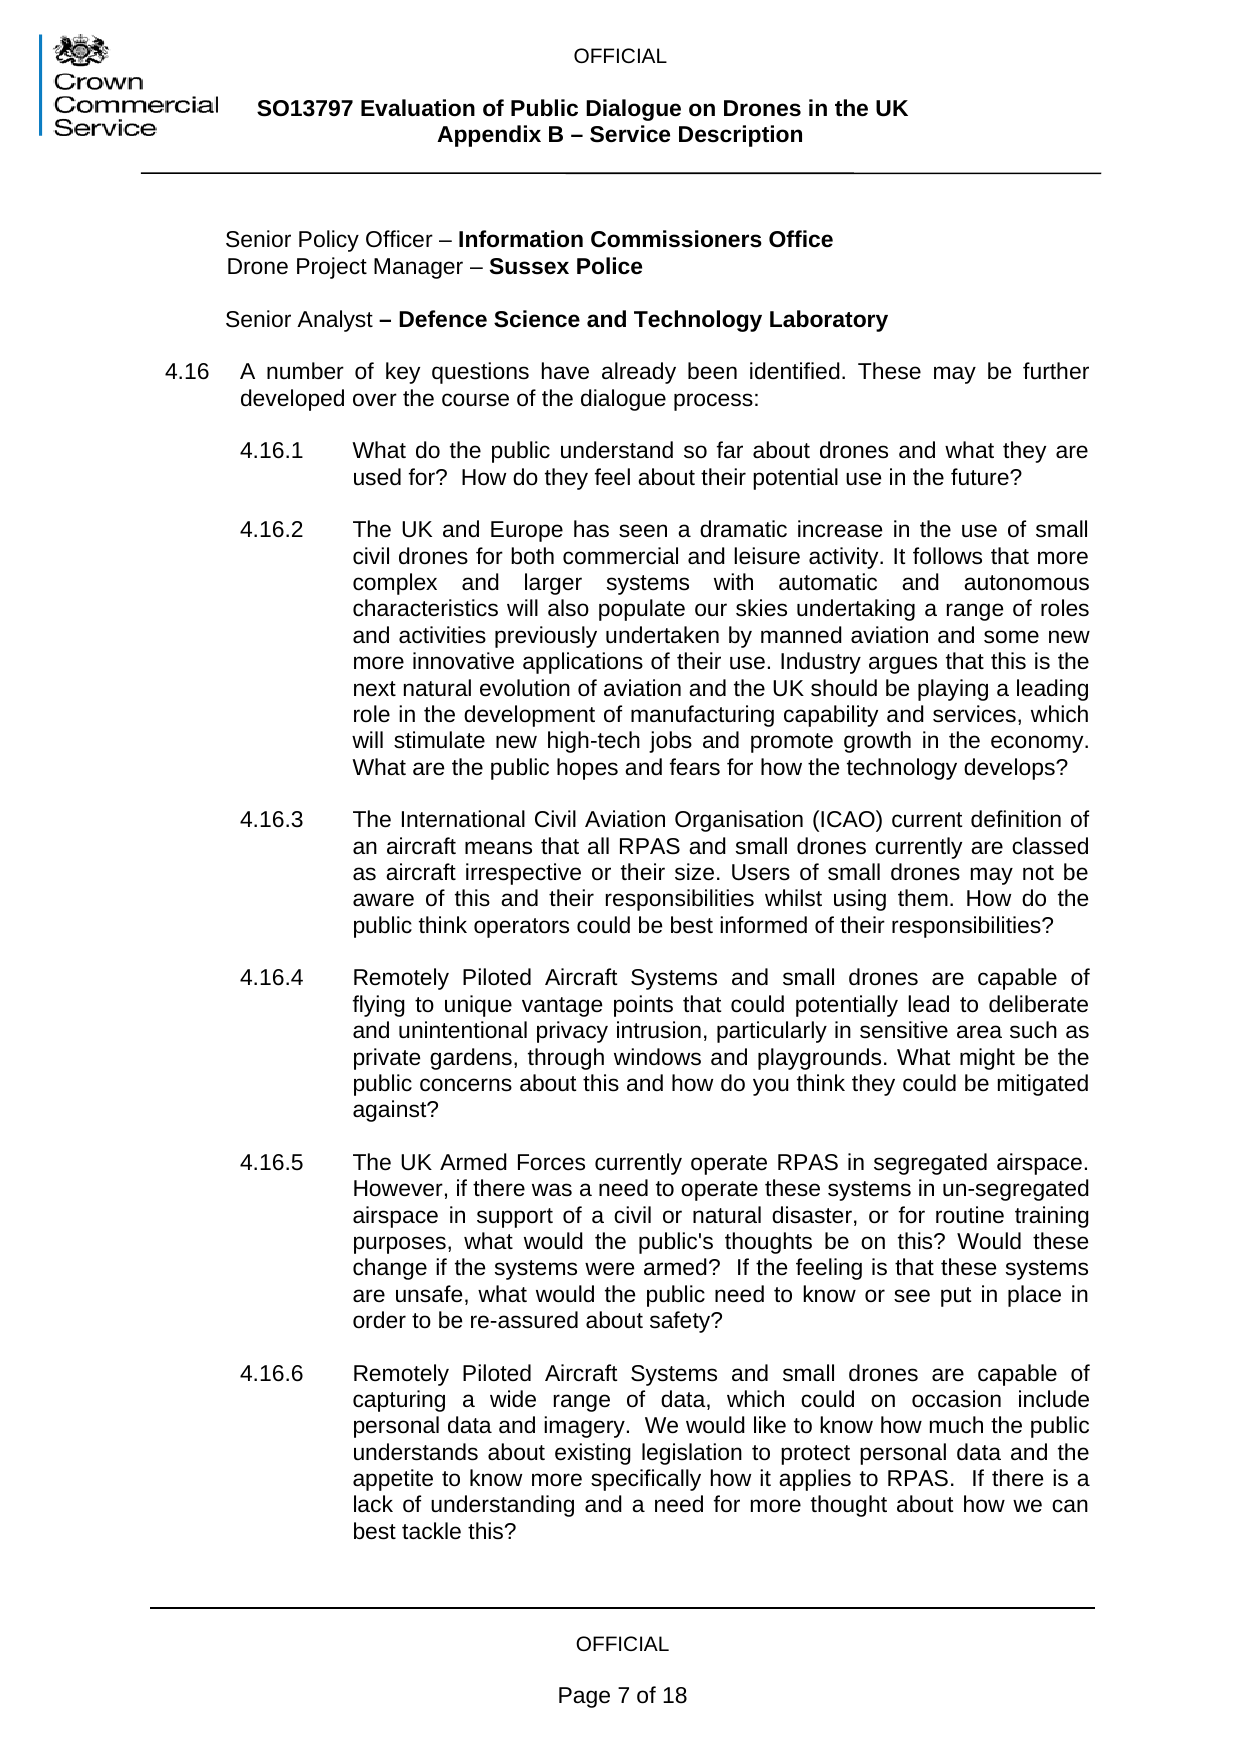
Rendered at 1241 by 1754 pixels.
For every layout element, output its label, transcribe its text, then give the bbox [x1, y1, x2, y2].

subtitle Remotely Piloted Aircraft Systems and small drones are capable of capturing a wide range of data, which could on occasion include personal data and imagery. We would like to know how much the public understands about existing legislation to protect personal data and the appetite to know more specifically how it applies to RPAS. If there is a lack of understanding and a need for more thought about how we can best tackle this? [240, 1360, 1090, 1544]
text Drone Project Manager – Sussex Police [150, 253, 1090, 279]
subtitle Remotely Piloted Aircraft Systems and small drones are capable of flying to unique vantage points that could potentially lead to deliberate and unintentional privacy intrusion, particularly in sensitive area such as private gardens, through windows and playgrounds. What might be the public concerns about this and how do you think they could be mitigated against? [240, 964, 1090, 1122]
picture [34, 30, 244, 141]
text Senior Analyst – Defence Science and Technology Laboratory [150, 306, 1090, 332]
text Senior Policy Officer – Information Commissioners Office [150, 226, 1090, 253]
subtitle The UK and Europe has seen a dramatic increase in the use of small civil drones for both commercial and leisure activity. It follows that more complex and larger systems with automatic and autonomous characteristics will also populate our skies undertaking a range of roles and activities previously undertaken by manned aviation and some new more innovative applications of their use. Industry argues that this is the next natural evolution of aviation and the UK should be playing a leading role in the development of manufacturing capability and services, which will stimulate new high-tech jobs and promote growth in the economy. What are the public hopes and fears for how the technology develops? [240, 516, 1090, 780]
subtitle The UK Armed Forces currently operate RPAS in segregated airspace. However, if there was a need to operate these systems in un-segregated airspace in support of a civil or natural disaster, or for routine training purposes, what would the public's thoughts be on this? Would these change if the systems were armed? If the feeling is that these systems are unsafe, what would the public need to know or see put in place in order to be re-assured about safety? [240, 1149, 1090, 1333]
subtitle The International Civil Aviation Organisation (ICAO) current definition of an aircraft means that all RPAS and small drones currently are classed as aircraft irrespective or their size. Users of small drones may not be aware of this and their responsibilities whilst using them. How do the public think operators could be best informed of their responsibilities? [240, 806, 1090, 938]
subtitle What do the public understand so far about drones and what they are used for? How do they feel about their potential use in the future? [240, 437, 1090, 490]
subtitle A number of key questions have already been identified. These may be further developed over the course of the dialogue process: [165, 358, 1090, 411]
